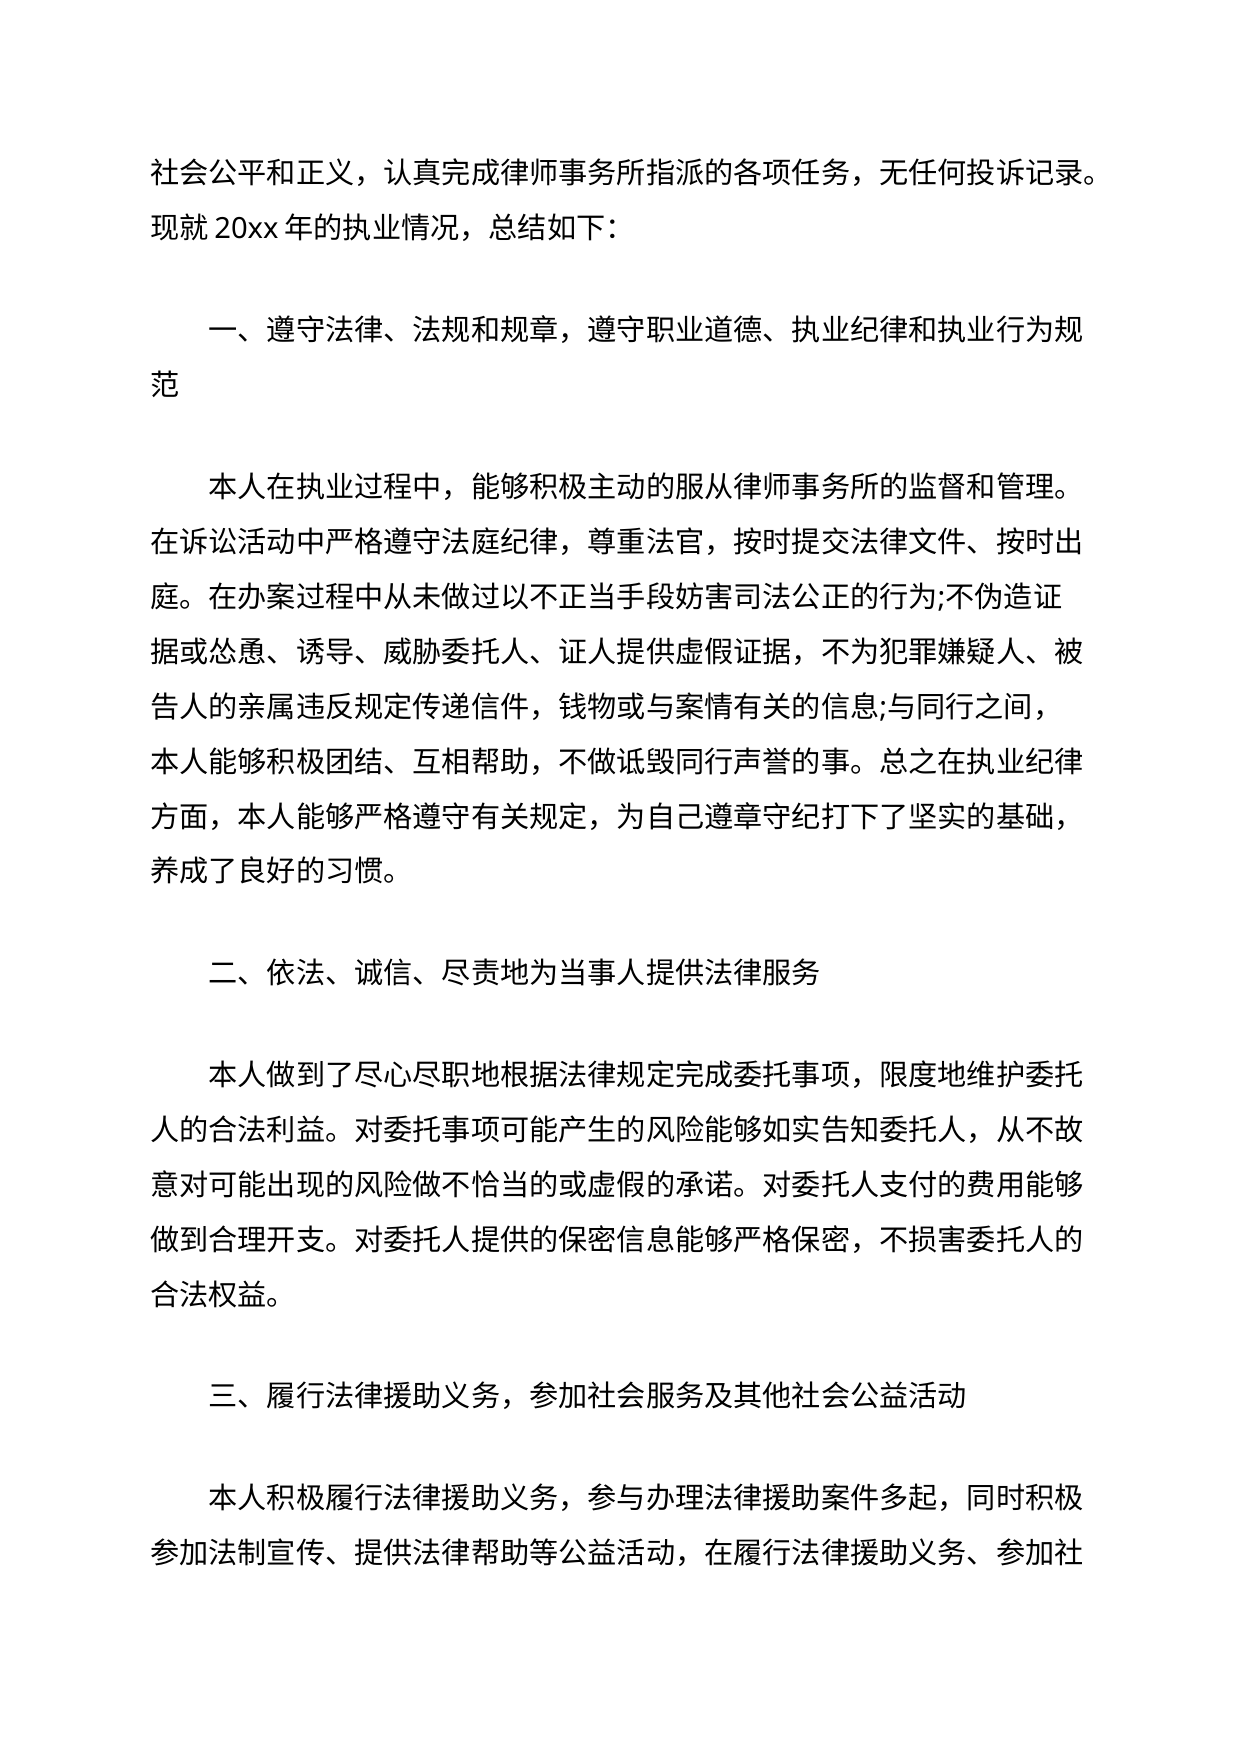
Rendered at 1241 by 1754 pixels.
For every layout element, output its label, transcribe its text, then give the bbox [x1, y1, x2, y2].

text 本人在执业过程中，能够积极主动的服从律师事务所的监督和管理。在诉讼活动中严格遵守法庭纪律，尊重法官，按时提交法律文件、按时出庭。在办案过程中从未做过以不正当手段妨害司法公正的行为;不伪造证据或怂恿、诱导、威胁委托人、证人提供虚假证据，不为犯罪嫌疑人、被告人的亲属违反规定传递信件，钱物或与案情有关的信息;与同行之间，本人能够积极团结、互相帮助，不做诋毁同行声誉的事。总之在执业纪律方面，本人能够严格遵守有关规定，为自己遵章守纪打下了坚实的基础，养成了良好的习惯。 [150, 463, 1090, 890]
text 一、遵守法律、法规和规章，遵守职业道德、执业纪律和执业行为规范 [150, 307, 1090, 404]
text 二、依法、诚信、尽责地为当事人提供法律服务 [150, 950, 1090, 992]
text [150, 150, 1090, 247]
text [150, 1475, 1090, 1572]
text 本人做到了尽心尽职地根据法律规定完成委托事项，限度地维护委托人的合法利益。对委托事项可能产生的风险能够如实告知委托人，从不故意对可能出现的风险做不恰当的或虚假的承诺。对委托人支付的费用能够做到合理开支。对委托人提供的保密信息能够严格保密，不损害委托人的合法权益。 [150, 1052, 1090, 1313]
text 三、履行法律援助义务，参加社会服务及其他社会公益活动 [150, 1373, 1090, 1415]
